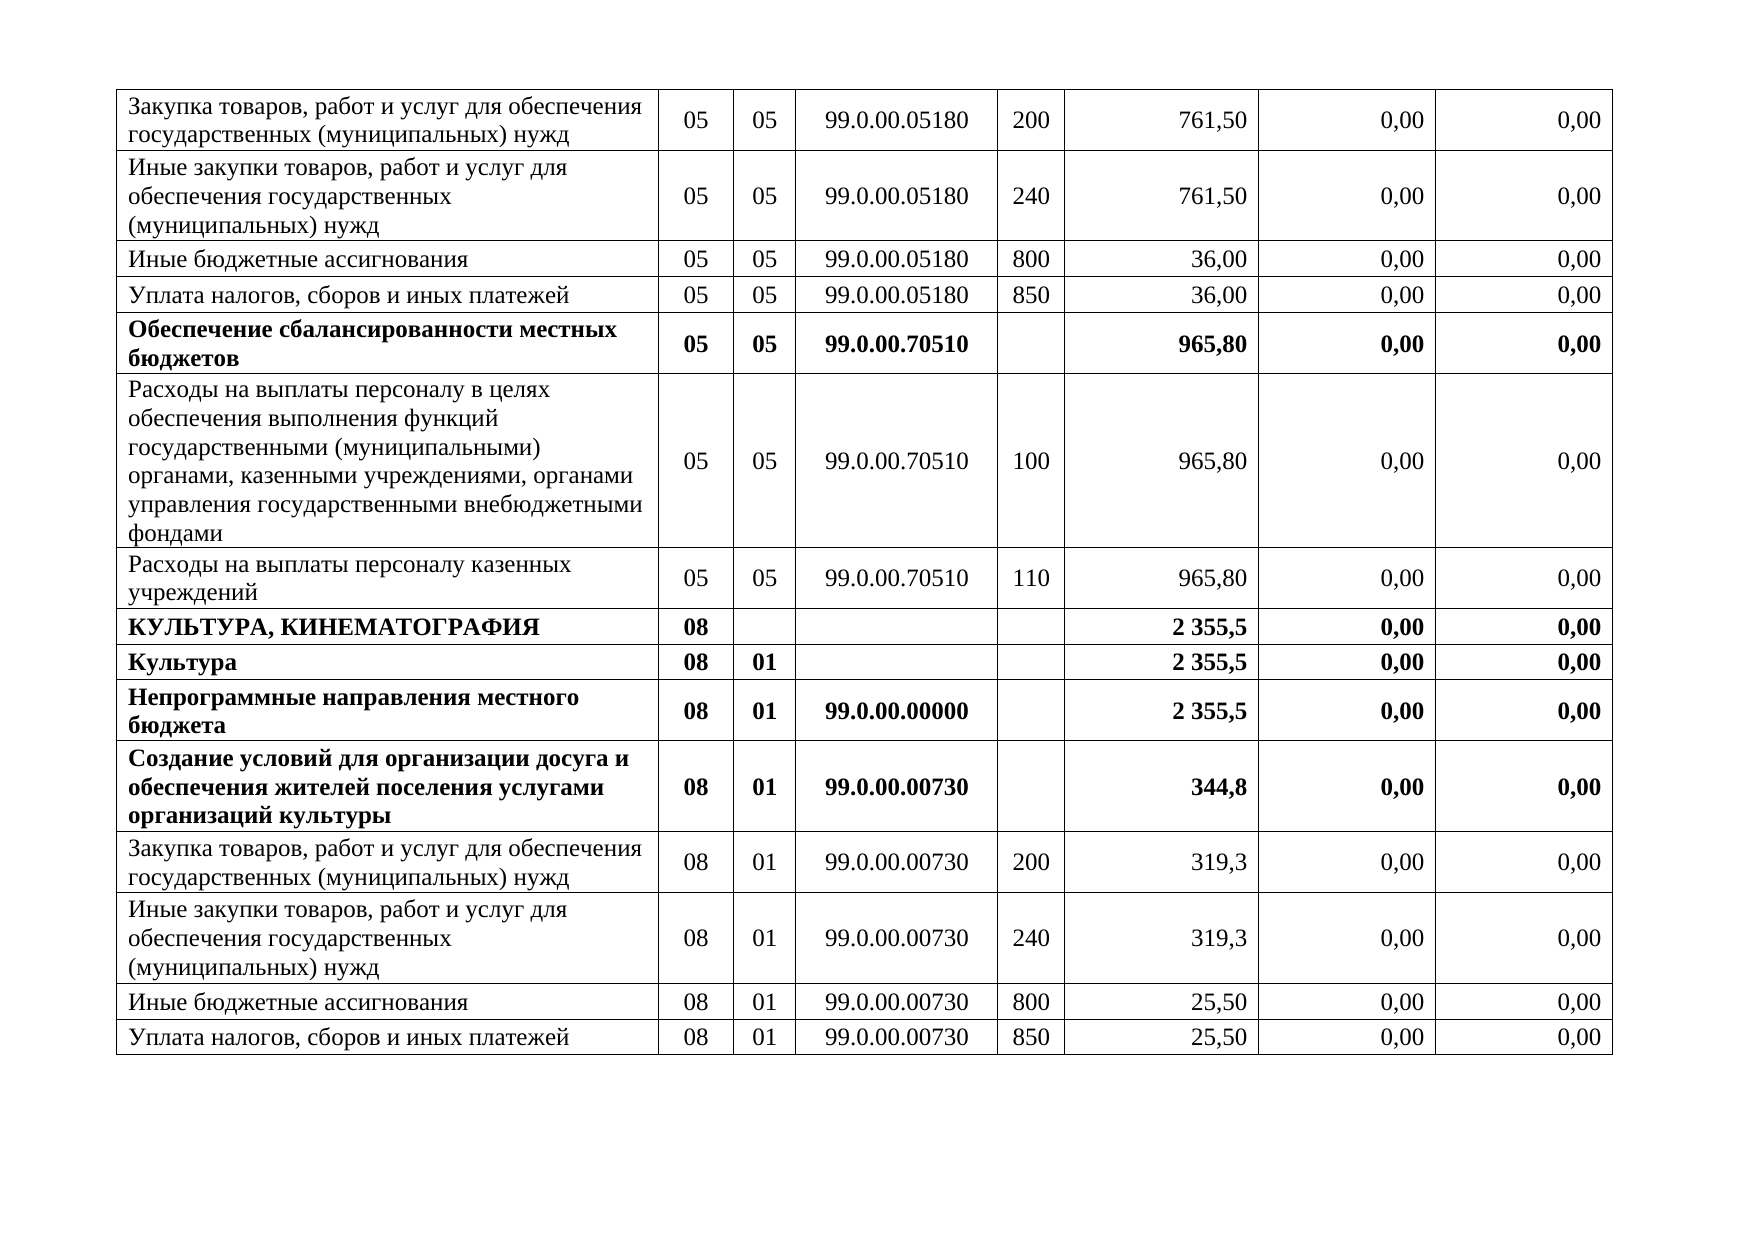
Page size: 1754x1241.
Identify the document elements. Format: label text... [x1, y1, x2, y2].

table_cell 761,50 [1065, 90, 1258, 149]
table_cell 850 [998, 277, 1064, 312]
table_cell 01 [734, 741, 795, 831]
table_cell 0,00 [1259, 1020, 1435, 1054]
table_cell 0,00 [1436, 893, 1612, 982]
table_cell 0,00 [1259, 241, 1435, 276]
table_cell 05 [734, 548, 795, 607]
table_cell Расходы на выплаты персоналу казенных учреждений [117, 548, 658, 607]
table_cell 2 355,5 [1065, 645, 1258, 679]
table_cell 08 [659, 609, 733, 643]
table_cell 99.0.00.05180 [796, 241, 997, 276]
table_cell 05 [659, 151, 733, 240]
table_cell 0,00 [1436, 548, 1612, 607]
table_cell 344,8 [1065, 741, 1258, 831]
table_cell 0,00 [1436, 645, 1612, 679]
table_cell 99.0.00.00730 [796, 984, 997, 1018]
table_cell 99.0.00.00730 [796, 741, 997, 831]
table_cell 240 [998, 151, 1064, 240]
table_cell [998, 313, 1064, 373]
table_cell [998, 609, 1064, 643]
table_cell 08 [659, 893, 733, 982]
table_cell 0,00 [1259, 680, 1435, 740]
table_cell 05 [659, 313, 733, 373]
table_cell 850 [998, 1020, 1064, 1054]
table_cell 01 [734, 893, 795, 982]
table_cell 25,50 [1065, 1020, 1258, 1054]
table_cell [796, 609, 997, 643]
table_cell [998, 680, 1064, 740]
table_cell 800 [998, 241, 1064, 276]
table_cell 100 [998, 374, 1064, 547]
table_cell 0,00 [1259, 151, 1435, 240]
table_cell 05 [659, 374, 733, 547]
table_cell Культура [117, 645, 658, 679]
table_cell 05 [734, 313, 795, 373]
table_cell 01 [734, 680, 795, 740]
table_cell 0,00 [1436, 90, 1612, 149]
table_cell 36,00 [1065, 241, 1258, 276]
table_cell [998, 645, 1064, 679]
table_cell Обеспечение сбалансированности местных бюджетов [117, 313, 658, 373]
table_cell 05 [734, 374, 795, 547]
table_cell 0,00 [1259, 548, 1435, 607]
table_cell Закупка товаров, работ и услуг для обеспечения государственных (муниципальных) нужд [117, 90, 658, 149]
table_cell 05 [734, 241, 795, 276]
table_cell 01 [734, 645, 795, 679]
table_cell 0,00 [1259, 893, 1435, 982]
table_cell КУЛЬТУРА, КИНЕМАТОГРАФИЯ [117, 609, 658, 643]
table_cell Уплата налогов, сборов и иных платежей [117, 1020, 658, 1054]
table_cell 01 [734, 832, 795, 892]
table_cell 99.0.00.70510 [796, 548, 997, 607]
table_cell 0,00 [1436, 609, 1612, 643]
table_cell Иные бюджетные ассигнования [117, 241, 658, 276]
table_cell Уплата налогов, сборов и иных платежей [117, 277, 658, 312]
table_cell 965,80 [1065, 374, 1258, 547]
table_cell 0,00 [1436, 241, 1612, 276]
table_cell Расходы на выплаты персоналу в целях обеспечения выполнения функций государственными (муниципальными) органами, казенными учреждениями, органами управления государственными внебюджетными фондами [117, 374, 658, 547]
table_cell 05 [659, 241, 733, 276]
table_cell 99.0.00.70510 [796, 313, 997, 373]
table_cell Непрограммные направления местного бюджета [117, 680, 658, 740]
table_cell 99.0.00.05180 [796, 277, 997, 312]
table_cell 800 [998, 984, 1064, 1018]
table_cell 99.0.00.70510 [796, 374, 997, 547]
table_cell 0,00 [1436, 313, 1612, 373]
table_cell [796, 645, 997, 679]
table_cell Иные закупки товаров, работ и услуг для обеспечения государственных (муниципальных) нужд [117, 893, 658, 982]
table_cell [998, 741, 1064, 831]
table_cell 965,80 [1065, 548, 1258, 607]
table_cell 01 [734, 984, 795, 1018]
table_cell 0,00 [1436, 680, 1612, 740]
table_cell 761,50 [1065, 151, 1258, 240]
table_cell 99.0.00.00730 [796, 1020, 997, 1054]
table_cell 05 [734, 90, 795, 149]
table_cell 08 [659, 832, 733, 892]
table_cell 0,00 [1436, 741, 1612, 831]
table_cell 200 [998, 90, 1064, 149]
table_cell 0,00 [1436, 374, 1612, 547]
table_cell 99.0.00.00000 [796, 680, 997, 740]
table_cell 200 [998, 832, 1064, 892]
table_cell 05 [659, 90, 733, 149]
table_cell 0,00 [1436, 277, 1612, 312]
table_cell Закупка товаров, работ и услуг для обеспечения государственных (муниципальных) нужд [117, 832, 658, 892]
table_cell 0,00 [1436, 1020, 1612, 1054]
table_cell 0,00 [1259, 832, 1435, 892]
table_cell Иные бюджетные ассигнования [117, 984, 658, 1018]
table_cell 319,3 [1065, 893, 1258, 982]
table_cell 0,00 [1259, 741, 1435, 831]
table_cell 0,00 [1259, 374, 1435, 547]
table_cell 110 [998, 548, 1064, 607]
table_cell 2 355,5 [1065, 609, 1258, 643]
table_cell 965,80 [1065, 313, 1258, 373]
table_cell 05 [734, 277, 795, 312]
table_cell [734, 609, 795, 643]
table_cell 319,3 [1065, 832, 1258, 892]
table_cell 25,50 [1065, 984, 1258, 1018]
table_cell 05 [734, 151, 795, 240]
table_cell 08 [659, 680, 733, 740]
table_cell 0,00 [1436, 151, 1612, 240]
table_cell 99.0.00.05180 [796, 90, 997, 149]
table_cell 08 [659, 645, 733, 679]
table_cell 01 [734, 1020, 795, 1054]
table_cell 0,00 [1436, 984, 1612, 1018]
table_cell 08 [659, 741, 733, 831]
table_cell 2 355,5 [1065, 680, 1258, 740]
table_cell 99.0.00.00730 [796, 893, 997, 982]
table_cell Иные закупки товаров, работ и услуг для обеспечения государственных (муниципальных) нужд [117, 151, 658, 240]
table_cell 08 [659, 984, 733, 1018]
table_cell 0,00 [1259, 313, 1435, 373]
table_cell Создание условий для организации досуга и обеспечения жителей поселения услугами организаций культуры [117, 741, 658, 831]
table_cell 0,00 [1259, 984, 1435, 1018]
table_cell 05 [659, 548, 733, 607]
table_cell 0,00 [1436, 832, 1612, 892]
table_cell 240 [998, 893, 1064, 982]
table_cell 08 [659, 1020, 733, 1054]
table_cell 0,00 [1259, 645, 1435, 679]
table_cell 0,00 [1259, 90, 1435, 149]
table_cell 99.0.00.05180 [796, 151, 997, 240]
table_cell 05 [659, 277, 733, 312]
table_cell 0,00 [1259, 609, 1435, 643]
table_cell 36,00 [1065, 277, 1258, 312]
table_cell 99.0.00.00730 [796, 832, 997, 892]
table_cell 0,00 [1259, 277, 1435, 312]
